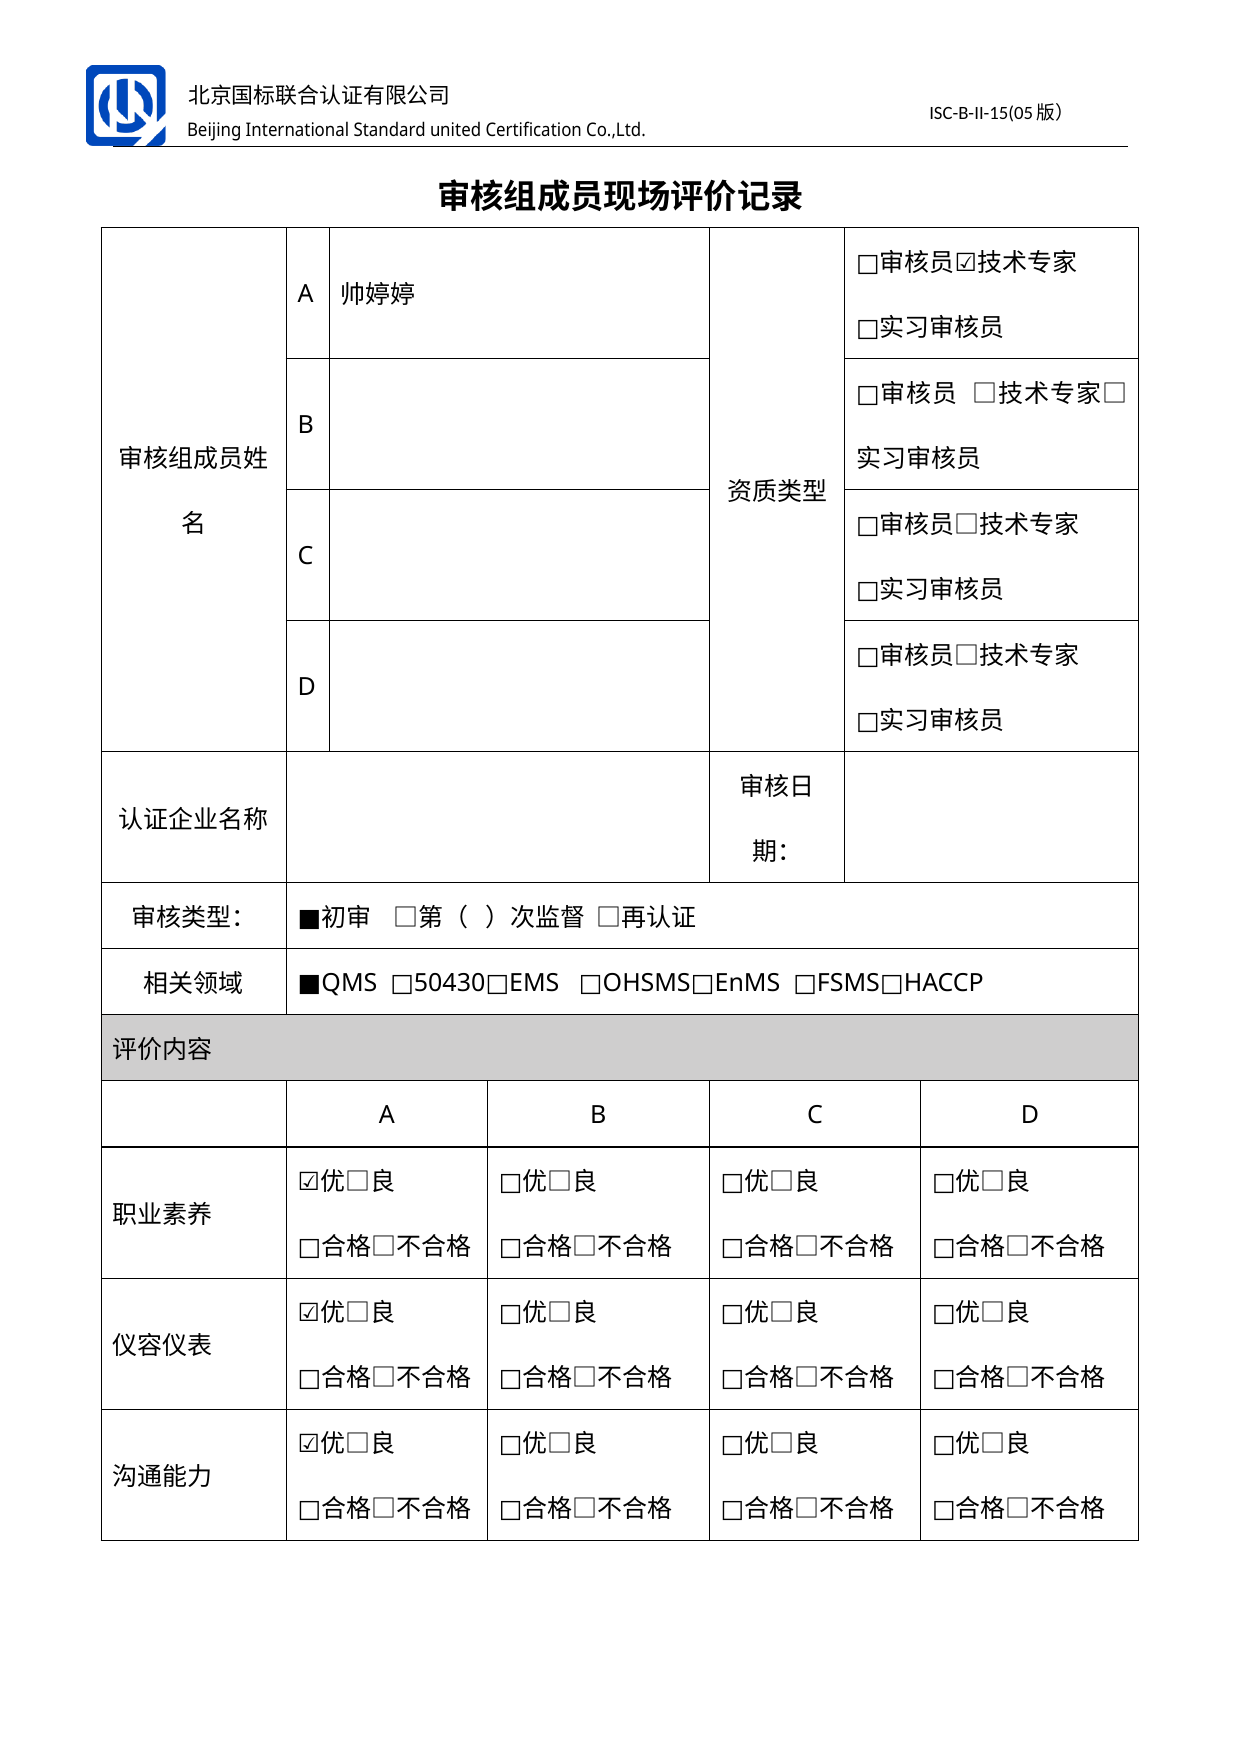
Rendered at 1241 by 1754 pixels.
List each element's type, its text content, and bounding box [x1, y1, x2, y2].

table_cell □优□良 □合格□不合格 [710, 1279, 920, 1408]
table_cell 审核日期： [710, 752, 844, 882]
table_cell [287, 752, 709, 882]
table_cell 评价内容 [102, 1015, 1138, 1080]
table_cell □审核员□技术专家 □实习审核员 [845, 490, 1138, 620]
table_cell C [710, 1081, 920, 1146]
table_cell C [287, 490, 329, 620]
table_cell □优□良 □合格□不合格 [488, 1148, 709, 1277]
table_cell □优□良 □合格□不合格 [710, 1410, 920, 1539]
table_cell 审核类型： [102, 883, 286, 948]
table_cell A [287, 1081, 487, 1146]
table_cell □审核员□技术专家 □实习审核员 [845, 621, 1138, 751]
table_cell □优□良 □合格□不合格 [488, 1410, 709, 1539]
table_cell B [287, 359, 329, 489]
table_cell ☑优□良 □合格□不合格 [287, 1410, 487, 1539]
table_cell 沟通能力 [102, 1410, 286, 1539]
table_cell □审核员 □技术专家□实习审核员 [845, 359, 1138, 489]
table_cell □优□良 □合格□不合格 [488, 1279, 709, 1408]
table_header □审核员☑技术专家 □实习审核员 [845, 228, 1138, 358]
table_cell □优□良 □合格□不合格 [921, 1279, 1138, 1408]
table_cell 职业素养 [102, 1148, 286, 1277]
table_header 帅婷婷 [330, 228, 709, 358]
table_cell 相关领域 [102, 949, 286, 1014]
table_cell □优□良 □合格□不合格 [921, 1148, 1138, 1277]
table_header 审核组成员姓名 [102, 228, 286, 751]
picture [86, 65, 166, 146]
table_cell D [287, 621, 329, 751]
table_cell D [921, 1081, 1138, 1146]
table_cell □优□良 □合格□不合格 [921, 1410, 1138, 1539]
table_cell [845, 752, 1138, 882]
table_cell [330, 621, 709, 751]
table_header 资质类型 [710, 228, 844, 751]
table_cell B [488, 1081, 709, 1146]
table_cell [330, 359, 709, 489]
table_cell 认证企业名称 [102, 752, 286, 882]
table_cell ■初审 □第（ ）次监督 □再认证 [287, 883, 1138, 948]
table_cell ☑优□良 □合格□不合格 [287, 1148, 487, 1277]
text 审核组成员现场评价记录 [112, 162, 1128, 227]
table_header A [287, 228, 329, 358]
table_cell ☑优□良 □合格□不合格 [287, 1279, 487, 1408]
table_cell [330, 490, 709, 620]
table_cell [102, 1081, 286, 1146]
table_cell ■QMS □50430□EMS □OHSMS□EnMS □FSMS□HACCP [287, 949, 1138, 1014]
table_cell □优□良 □合格□不合格 [710, 1148, 920, 1277]
table_cell 仪容仪表 [102, 1279, 286, 1408]
